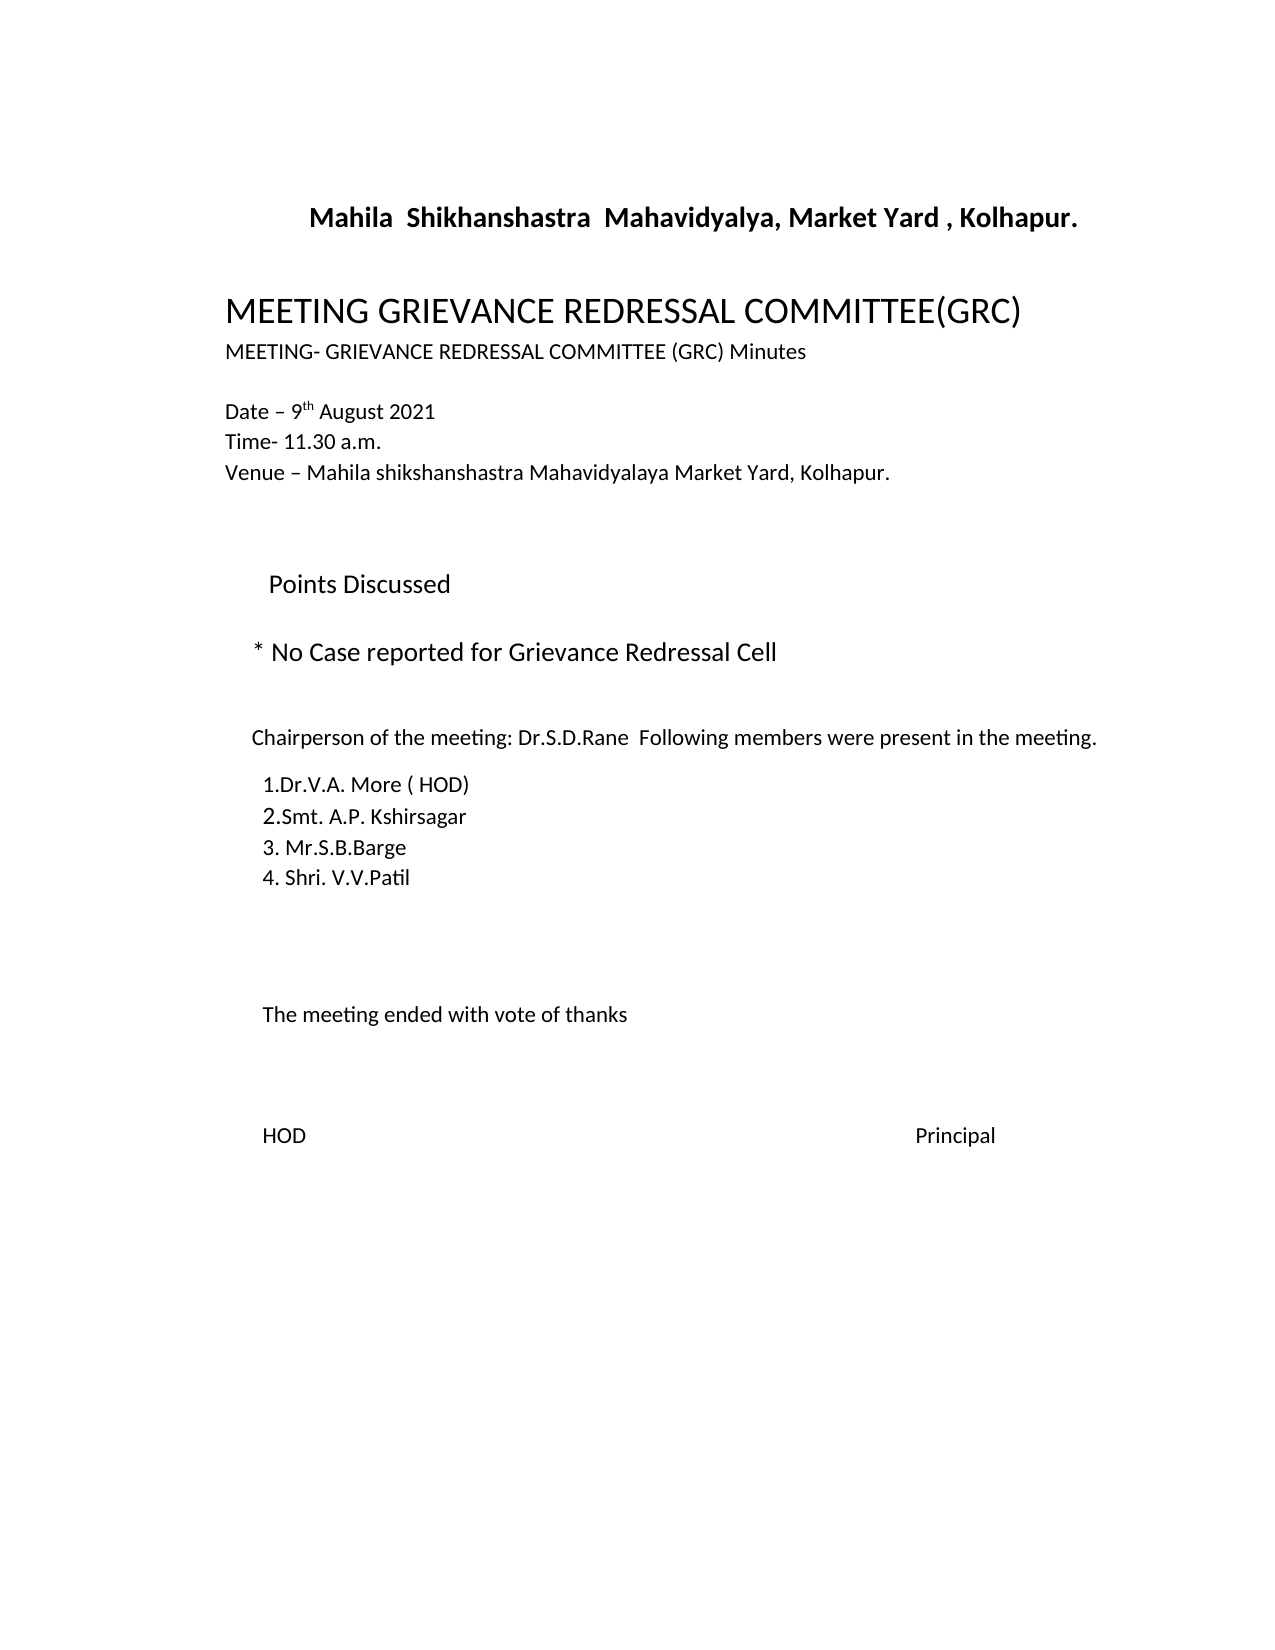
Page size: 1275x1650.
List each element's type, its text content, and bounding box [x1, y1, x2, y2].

list MEETING- GRIEVANCE REDRESSAL COMMITTEE (GRC) Minutes [225, 337, 1125, 365]
list MEETING GRIEVANCE REDRESSAL COMMITTEE(GRC) [225, 287, 1125, 333]
list * No Case reported for Grievance Redressal Cell [225, 635, 1125, 668]
list Mahila Shikhanshastra Mahavidyalya, Market Yard , Kolhapur. [262, 199, 1125, 235]
list The meeting ended with vote of thanks [262, 1000, 1125, 1028]
list Points Discussed [225, 568, 1125, 601]
text Chairperson of the meeting: Dr.S.D.Rane Following members were present in the meeting. [150, 723, 1125, 751]
list Venue – Mahila shikshanshastra Mahavidyalaya Market Yard, Kolhapur. [225, 458, 1125, 486]
list HOD Principal [262, 1121, 1125, 1149]
list Time- 11.30 a.m. [225, 427, 1125, 456]
list 1.Dr.V.A. More ( HOD) [262, 770, 1125, 798]
list Date – 9th August 2021 [225, 397, 1125, 425]
list 2.Smt. A.P. Kshirsagar 3. Mr.S.B.Barge 4. Shri. V.V.Patil [262, 800, 1125, 891]
